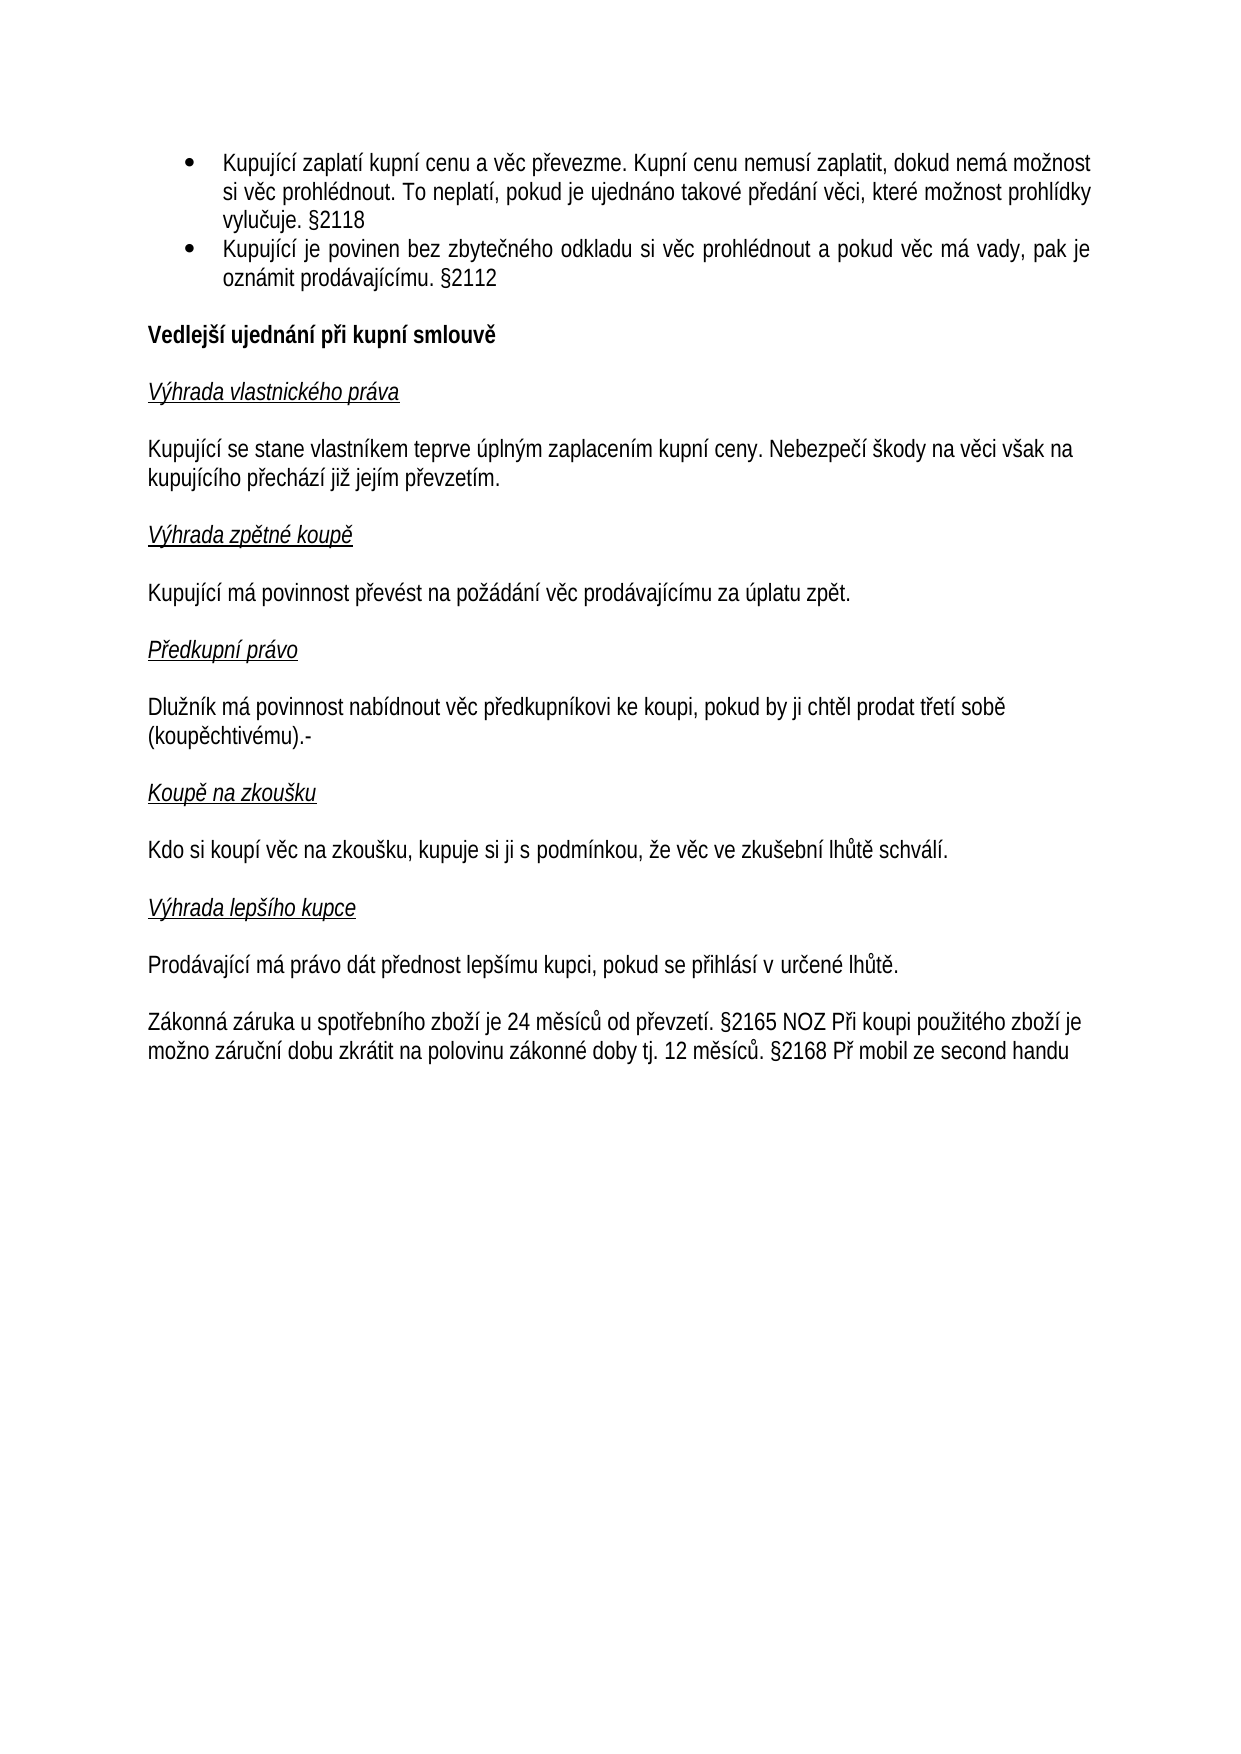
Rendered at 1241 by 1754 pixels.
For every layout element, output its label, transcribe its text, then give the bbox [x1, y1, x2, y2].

text Předkupní právo [148, 635, 1093, 664]
text Koupě na zkoušku [148, 778, 1093, 807]
text Kupující má povinnost převést na požádání věc prodávajícímu za úplatu zpět. [148, 578, 1093, 606]
text Kdo si koupí věc na zkoušku, kupuje si ji s podmínkou, že věc ve zkušební lhůtě schválí. [148, 836, 1093, 864]
list Kupující je povinen bez zbytečného odkladu si věc prohlédnout a pokud věc má vady, pak je oznámit prodávajícímu. §2112 [185, 234, 1093, 291]
text Vedlejší ujednání při kupní smlouvě [148, 320, 1093, 348]
text Výhrada lepšího kupce [148, 893, 1093, 921]
text Prodávající má právo dát přednost lepšímu kupci, pokud se přihlásí v určené lhůtě. [148, 950, 1093, 979]
list Kupující zaplatí kupní cenu a věc převezme. Kupní cenu nemusí zaplatit, dokud nemá možnost si věc prohlédnout. To neplatí, pokud je ujednáno takové předání věci, které možnost prohlídky vylučuje. §2118 [185, 148, 1093, 234]
text Výhrada zpětné koupě [148, 520, 1093, 549]
text Kupující se stane vlastníkem teprve úplným zaplacením kupní ceny. Nebezpečí škody na věci však na kupujícího přechází již jejím převzetím. [148, 434, 1093, 492]
text Zákonná záruka u spotřebního zboží je 24 měsíců od převzetí. §2165 NOZ Při koupi použitého zboží je možno záruční dobu zkrátit na polovinu zákonné doby tj. 12 měsíců. §2168 Př mobil ze second handu [148, 1007, 1093, 1065]
text Dlužník má povinnost nabídnout věc předkupníkovi ke koupi, pokud by ji chtěl prodat třetí sobě (koupěchtivému).- [148, 692, 1093, 749]
text Výhrada vlastnického práva [148, 377, 1093, 406]
